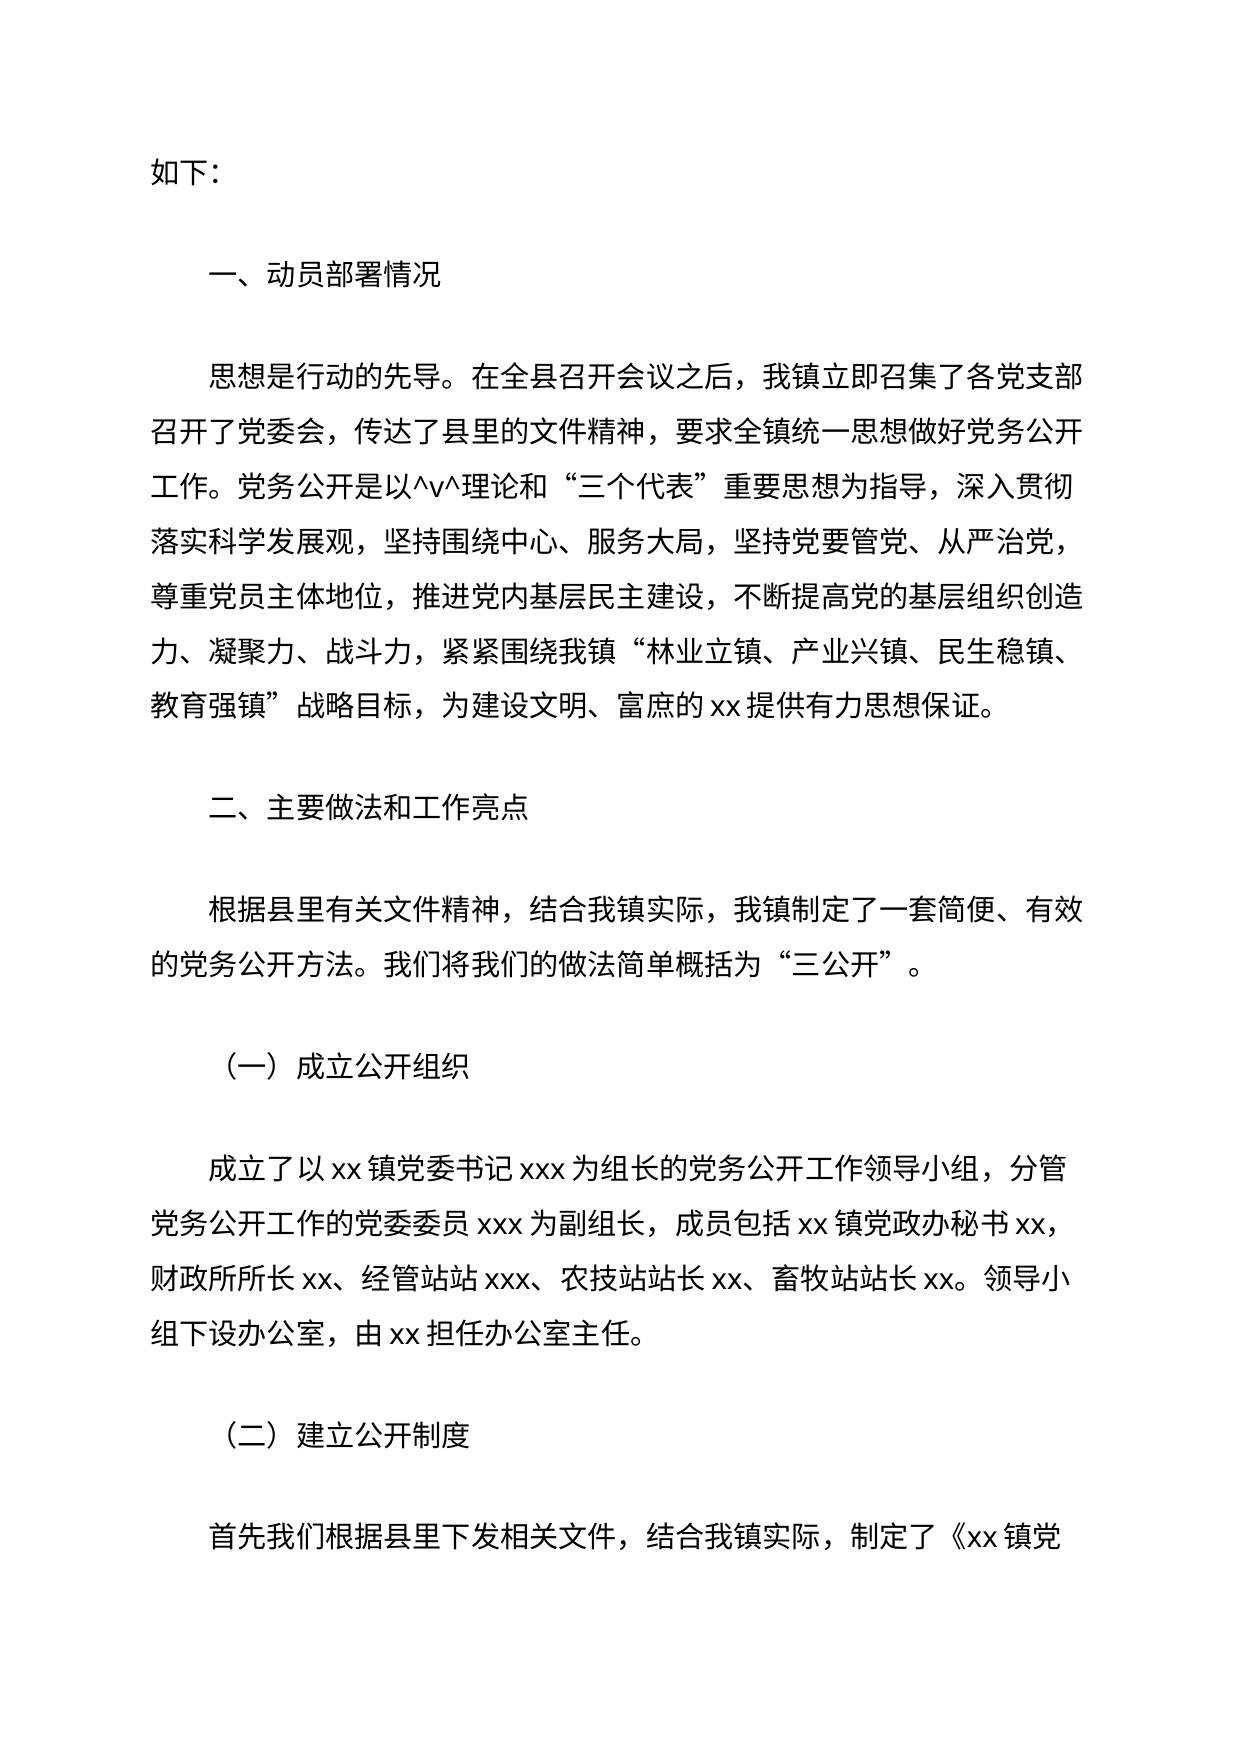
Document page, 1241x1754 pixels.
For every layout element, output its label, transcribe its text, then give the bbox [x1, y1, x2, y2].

text 成立了以xx镇党委书记xxx为组长的党务公开工作领导小组，分管党务公开工作的党委委员xxx为副组长，成员包括xx镇党政办秘书xx，财政所所长xx、经管站站xxx、农技站站长xx、畜牧站站长xx。领导小组下设办公室，由xx担任办公室主任。 [150, 1145, 1090, 1353]
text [150, 1514, 1090, 1556]
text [150, 150, 1090, 192]
text 二、主要做法和工作亮点 [150, 785, 1090, 827]
text 根据县里有关文件精神，结合我镇实际，我镇制定了一套简便、有效的党务公开方法。我们将我们的做法简单概括为“三公开”。 [150, 887, 1090, 984]
text （一）成立公开组织 [150, 1043, 1090, 1086]
text 思想是行动的先导。在全县召开会议之后，我镇立即召集了各党支部召开了党委会，传达了县里的文件精神，要求全镇统一思想做好党务公开工作。党务公开是以^v^理论和“三个代表”重要思想为指导，深入贯彻落实科学发展观，坚持围绕中心、服务大局，坚持党要管党、从严治党，尊重党员主体地位，推进党内基层民主建设，不断提高党的基层组织创造力、凝聚力、战斗力，紧紧围绕我镇“林业立镇、产业兴镇、民生稳镇、教育强镇”战略目标，为建设文明、富庶的xx提供有力思想保证。 [150, 353, 1090, 725]
text （二）建立公开制度 [150, 1412, 1090, 1454]
text 一、动员部署情况 [150, 252, 1090, 294]
